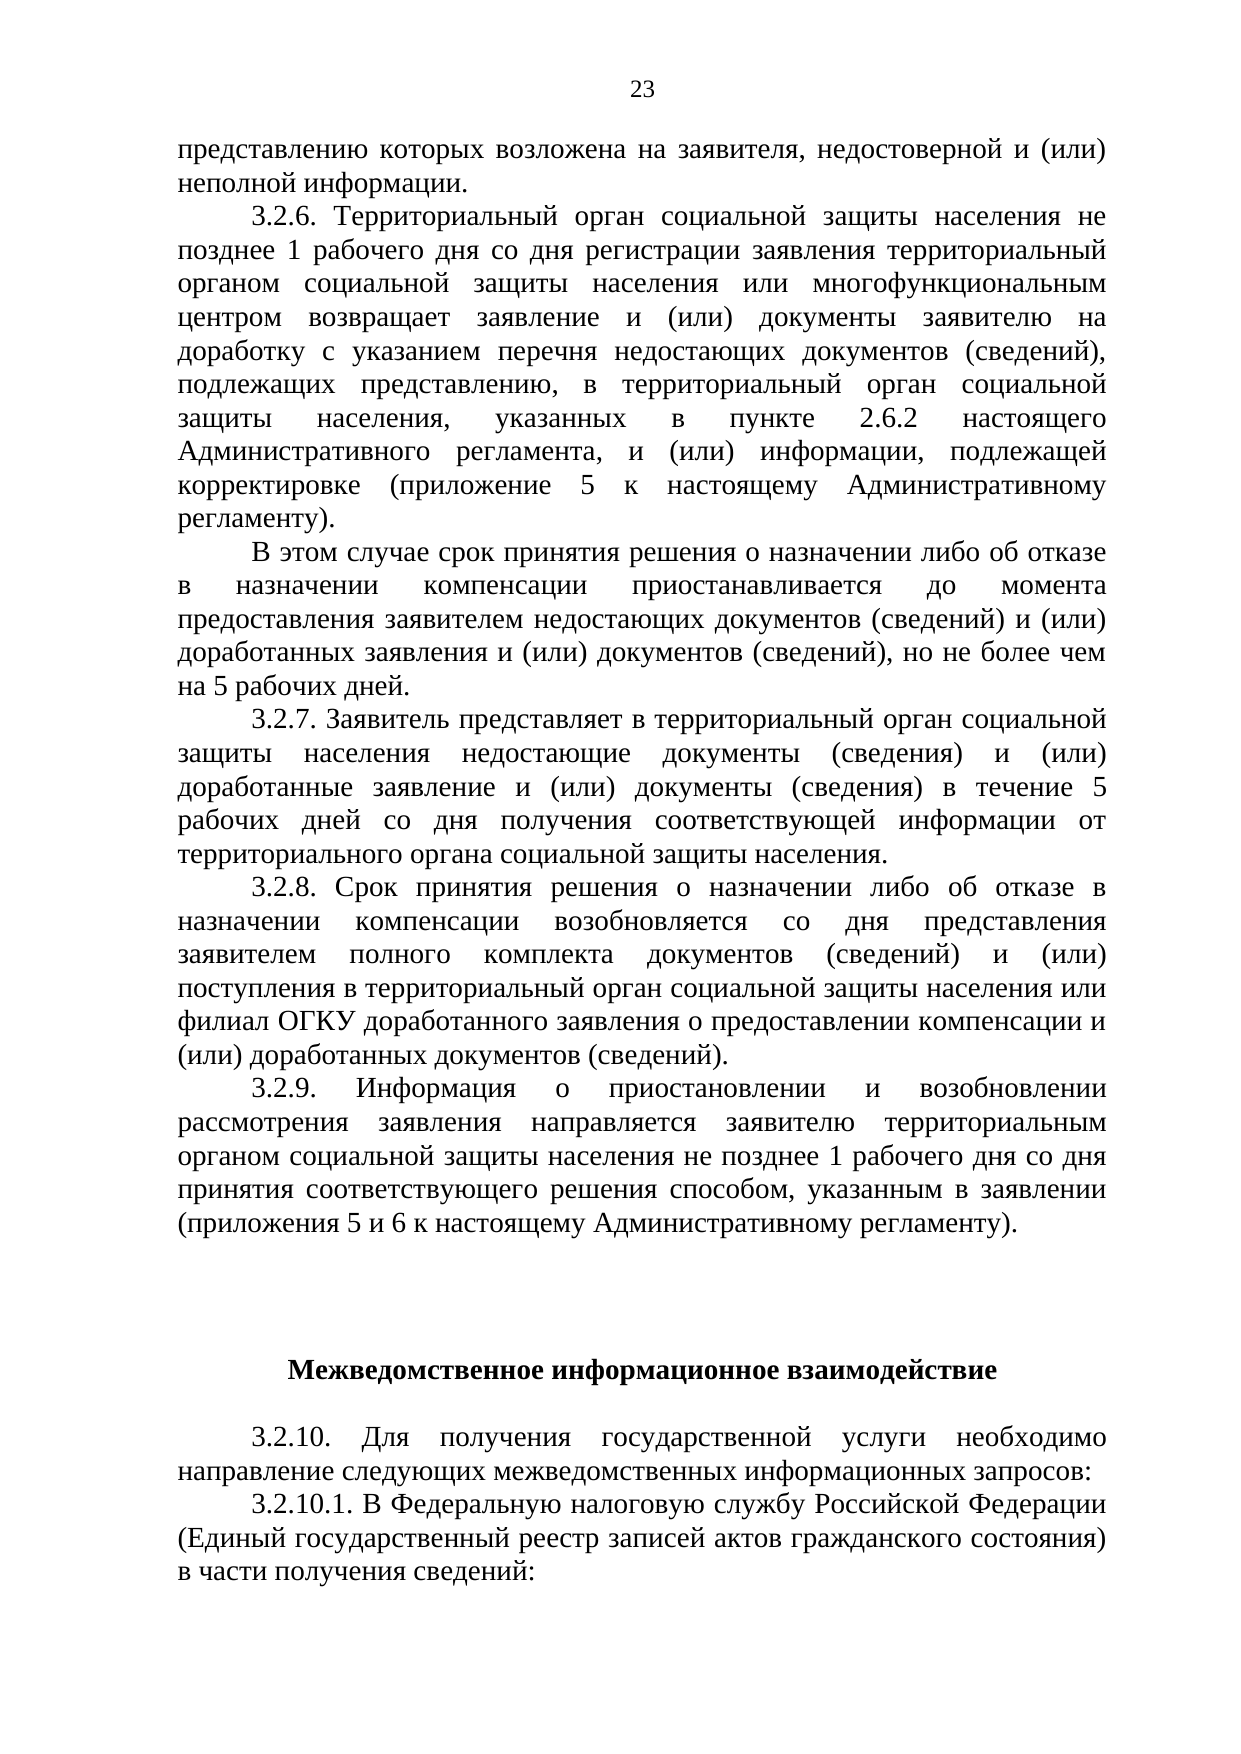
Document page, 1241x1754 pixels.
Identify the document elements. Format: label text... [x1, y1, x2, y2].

text 3.2.6. Территориальный орган социальной защиты населения не позднее 1 рабочего дня со дня регистрации заявления территориальный органом социальной защиты населения или многофункциональным центром возвращает заявление и (или) документы заявителю на доработку с указанием перечня недостающих документов (сведений), подлежащих представлению, в территориальный орган социальной защиты населения, указанных в пункте 2.6.2 настоящего Административного регламента, и (или) информации, подлежащей корректировке (приложение 5 к настоящему Административному регламенту). [177, 198, 1107, 534]
text 3.2.8. Срок принятия решения о назначении либо об отказе в назначении компенсации возобновляется со дня представления заявителем полного комплекта документов (сведений) и (или) поступления в территориальный орган социальной защиты населения или филиал ОГКУ доработанного заявления о предоставлении компенсации и (или) доработанных документов (сведений). [177, 869, 1107, 1071]
text 3.2.10. Для получения государственной услуги необходимо направление следующих межведомственных информационных запросов: [177, 1419, 1107, 1486]
text 3.2.9. Информация о приостановлении и возобновлении рассмотрения заявления направляется заявителю территориальным органом социальной защиты населения не позднее 1 рабочего дня со дня принятия соответствующего решения способом, указанным в заявлении (приложения 5 и 6 к настоящему Административному регламенту). [177, 1071, 1107, 1238]
text Межведомственное информационное взаимодействие [177, 1352, 1107, 1386]
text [177, 131, 1107, 198]
text 3.2.10.1. В Федеральную налоговую службу Российской Федерации (Единый государственный реестр записей актов гражданского состояния) в части получения сведений: [177, 1486, 1107, 1587]
text 3.2.7. Заявитель представляет в территориальный орган социальной защиты населения недостающие документы (сведения) и (или) доработанные заявление и (или) документы (сведения) в течение 5 рабочих дней со дня получения соответствующей информации от территориального органа социальной защиты населения. [177, 702, 1107, 869]
text В этом случае срок принятия решения о назначении либо об отказе в назначении компенсации приостанавливается до момента предоставления заявителем недостающих документов (сведений) и (или) доработанных заявления и (или) документов (сведений), но не более чем на 5 рабочих дней. [177, 534, 1107, 702]
